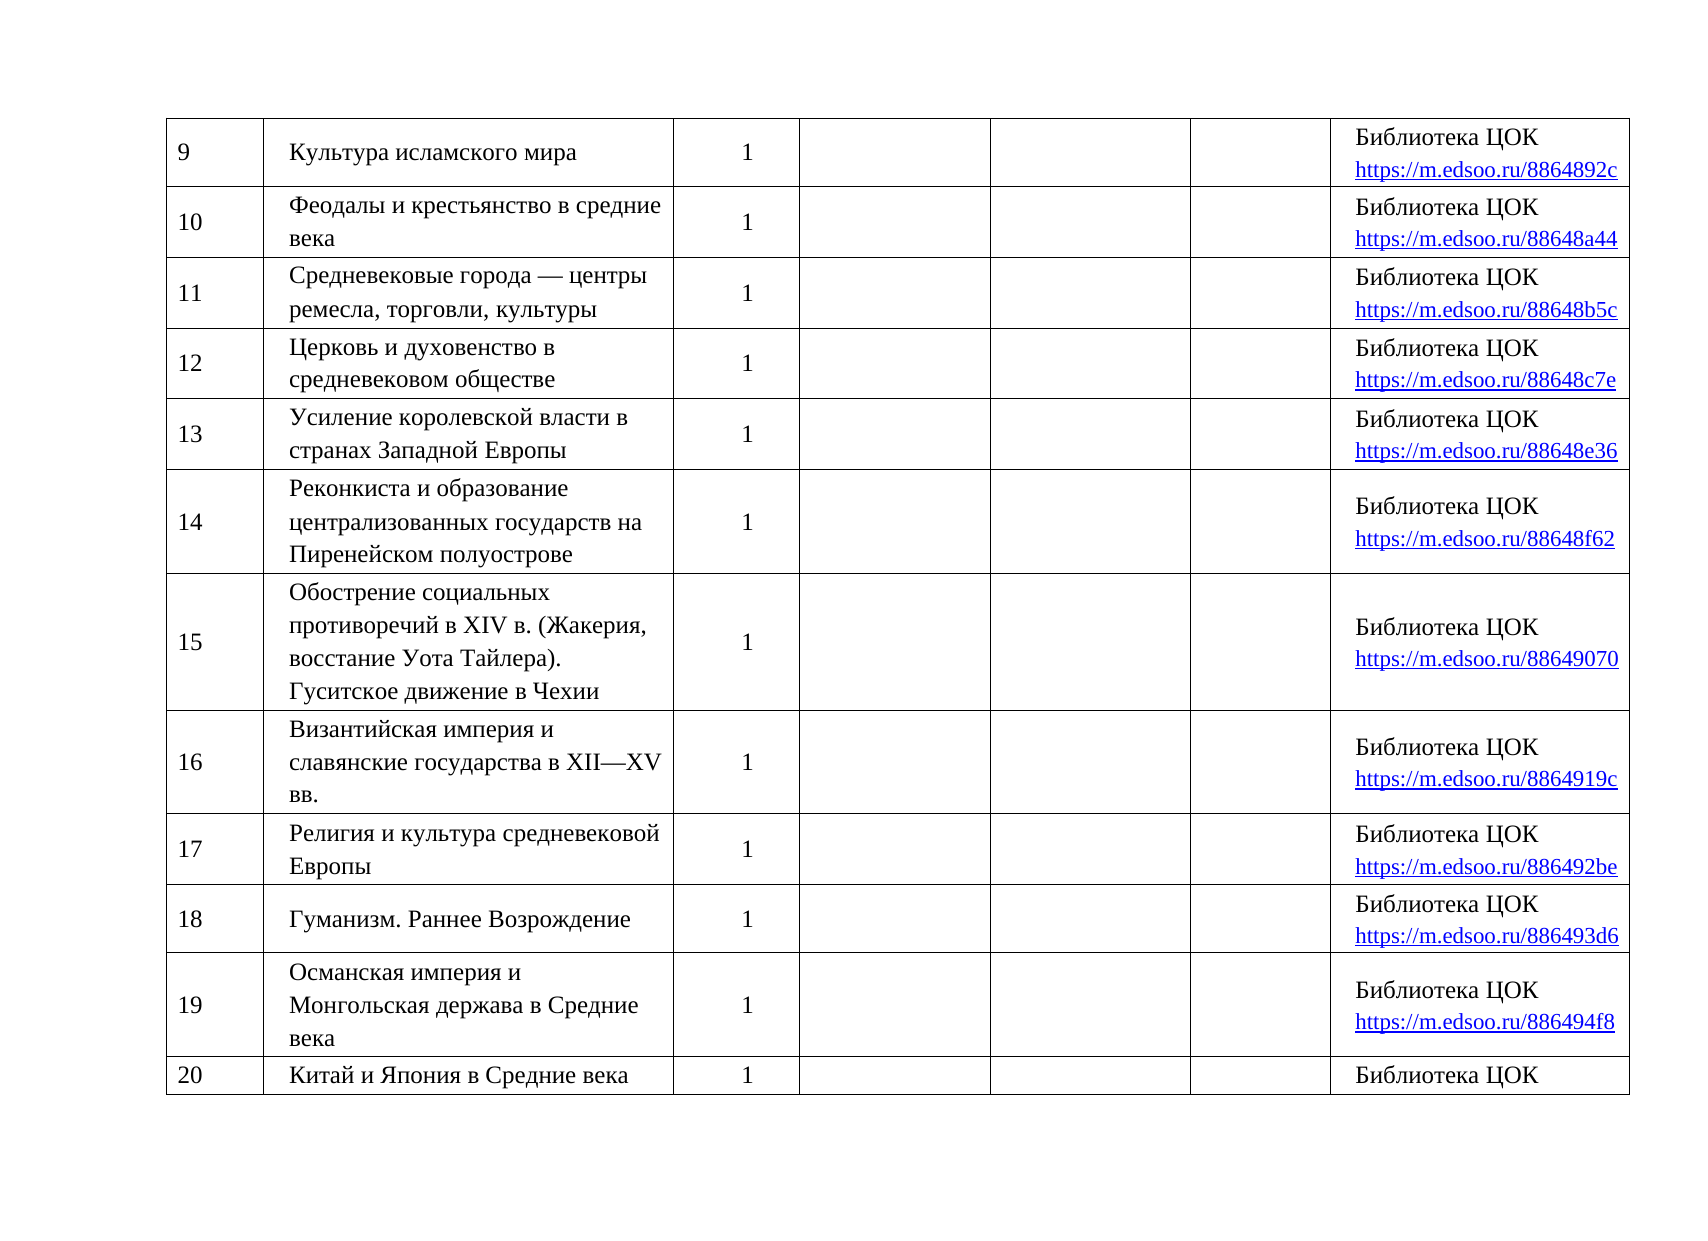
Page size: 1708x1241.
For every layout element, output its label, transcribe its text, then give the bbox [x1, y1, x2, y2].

table_cell 19 [167, 953, 263, 1056]
table_cell [800, 399, 990, 469]
table_cell [1191, 953, 1330, 1056]
table_cell [800, 258, 990, 327]
table_header Библиотека ЦОК https://m.edsoo.ru/8864892c [1331, 119, 1629, 186]
table_cell Церковь и духовенство в средневековом обществе [264, 329, 673, 398]
table_cell 11 [167, 258, 263, 327]
table_cell Обострение социальных противоречий в ХIV в. (Жакерия, восстание Уота Тайлера). Гуситское движение в Чехии [264, 574, 673, 710]
table_cell [991, 258, 1190, 327]
table_cell 1 [674, 258, 799, 327]
table_cell 1 [674, 953, 799, 1056]
table_cell [991, 470, 1190, 573]
table_cell 15 [167, 574, 263, 710]
table_cell [800, 574, 990, 710]
table_cell Средневековые города — центры ремесла, торговли, культуры [264, 258, 673, 327]
table_cell Библиотека ЦОК https://m.edsoo.ru/886494f8 [1331, 953, 1629, 1056]
table_header [800, 119, 990, 186]
table_cell 1 [674, 329, 799, 398]
table_cell [991, 953, 1190, 1056]
table_cell Библиотека ЦОК https://m.edsoo.ru/88648e36 [1331, 399, 1629, 469]
table_cell [800, 711, 990, 813]
table_cell 1 [674, 399, 799, 469]
table_cell [1191, 711, 1330, 813]
table_cell Библиотека ЦОК [1331, 1057, 1629, 1093]
table_header [1191, 119, 1330, 186]
table_header 9 [167, 119, 263, 186]
table_cell [800, 470, 990, 573]
table_cell 12 [167, 329, 263, 398]
table_cell Библиотека ЦОК https://m.edsoo.ru/886493d6 [1331, 885, 1629, 952]
table_cell 1 [674, 470, 799, 573]
table_cell 1 [674, 574, 799, 710]
table_cell [800, 814, 990, 884]
table_cell 10 [167, 187, 263, 257]
table_cell 1 [674, 814, 799, 884]
table_cell 1 [674, 1057, 799, 1093]
table_cell 1 [674, 711, 799, 813]
table_cell Библиотека ЦОК https://m.edsoo.ru/8864919c [1331, 711, 1629, 813]
table_cell 18 [167, 885, 263, 952]
table_cell [800, 187, 990, 257]
table_cell [991, 187, 1190, 257]
table_cell [991, 329, 1190, 398]
table_cell 13 [167, 399, 263, 469]
table_cell [1191, 885, 1330, 952]
table_cell Реконкиста и образование централизованных государств на Пиренейском полуострове [264, 470, 673, 573]
table_cell [1191, 399, 1330, 469]
table_cell [800, 1057, 990, 1093]
table_cell [1191, 329, 1330, 398]
table_cell [1191, 258, 1330, 327]
table_cell Библиотека ЦОК https://m.edsoo.ru/88648b5c [1331, 258, 1629, 327]
table_cell Османская империя и Монгольская держава в Средние века [264, 953, 673, 1056]
table_cell [800, 329, 990, 398]
table_cell Китай и Япония в Средние века [264, 1057, 673, 1093]
table_header 1 [674, 119, 799, 186]
table_cell Библиотека ЦОК https://m.edsoo.ru/88648c7e [1331, 329, 1629, 398]
table_cell 20 [167, 1057, 263, 1093]
table_cell [800, 953, 990, 1056]
table_cell 14 [167, 470, 263, 573]
table_header Культура исламского мира [264, 119, 673, 186]
table_cell 1 [674, 885, 799, 952]
table_cell Библиотека ЦОК https://m.edsoo.ru/88649070 [1331, 574, 1629, 710]
table_cell Библиотека ЦОК https://m.edsoo.ru/88648a44 [1331, 187, 1629, 257]
table_cell Феодалы и крестьянство в средние века [264, 187, 673, 257]
table_cell Библиотека ЦОК https://m.edsoo.ru/88648f62 [1331, 470, 1629, 573]
table_cell [991, 1057, 1190, 1093]
table_cell [1191, 814, 1330, 884]
table_cell [1191, 470, 1330, 573]
table_cell Византийская империя и славянские государства в XII—XV вв. [264, 711, 673, 813]
table_cell [1191, 1057, 1330, 1093]
table_cell Гуманизм. Раннее Возрождение [264, 885, 673, 952]
table_cell [800, 885, 990, 952]
table_cell [1191, 187, 1330, 257]
table_cell [991, 399, 1190, 469]
table_cell [991, 711, 1190, 813]
table_cell 1 [674, 187, 799, 257]
table_cell [1191, 574, 1330, 710]
table_cell 16 [167, 711, 263, 813]
table_cell [991, 814, 1190, 884]
table_cell Религия и культура средневековой Европы [264, 814, 673, 884]
table_cell Усиление королевской власти в странах Западной Европы [264, 399, 673, 469]
table_cell [991, 885, 1190, 952]
table_cell [991, 574, 1190, 710]
table_header [991, 119, 1190, 186]
table_cell 17 [167, 814, 263, 884]
table_cell Библиотека ЦОК https://m.edsoo.ru/886492be [1331, 814, 1629, 884]
